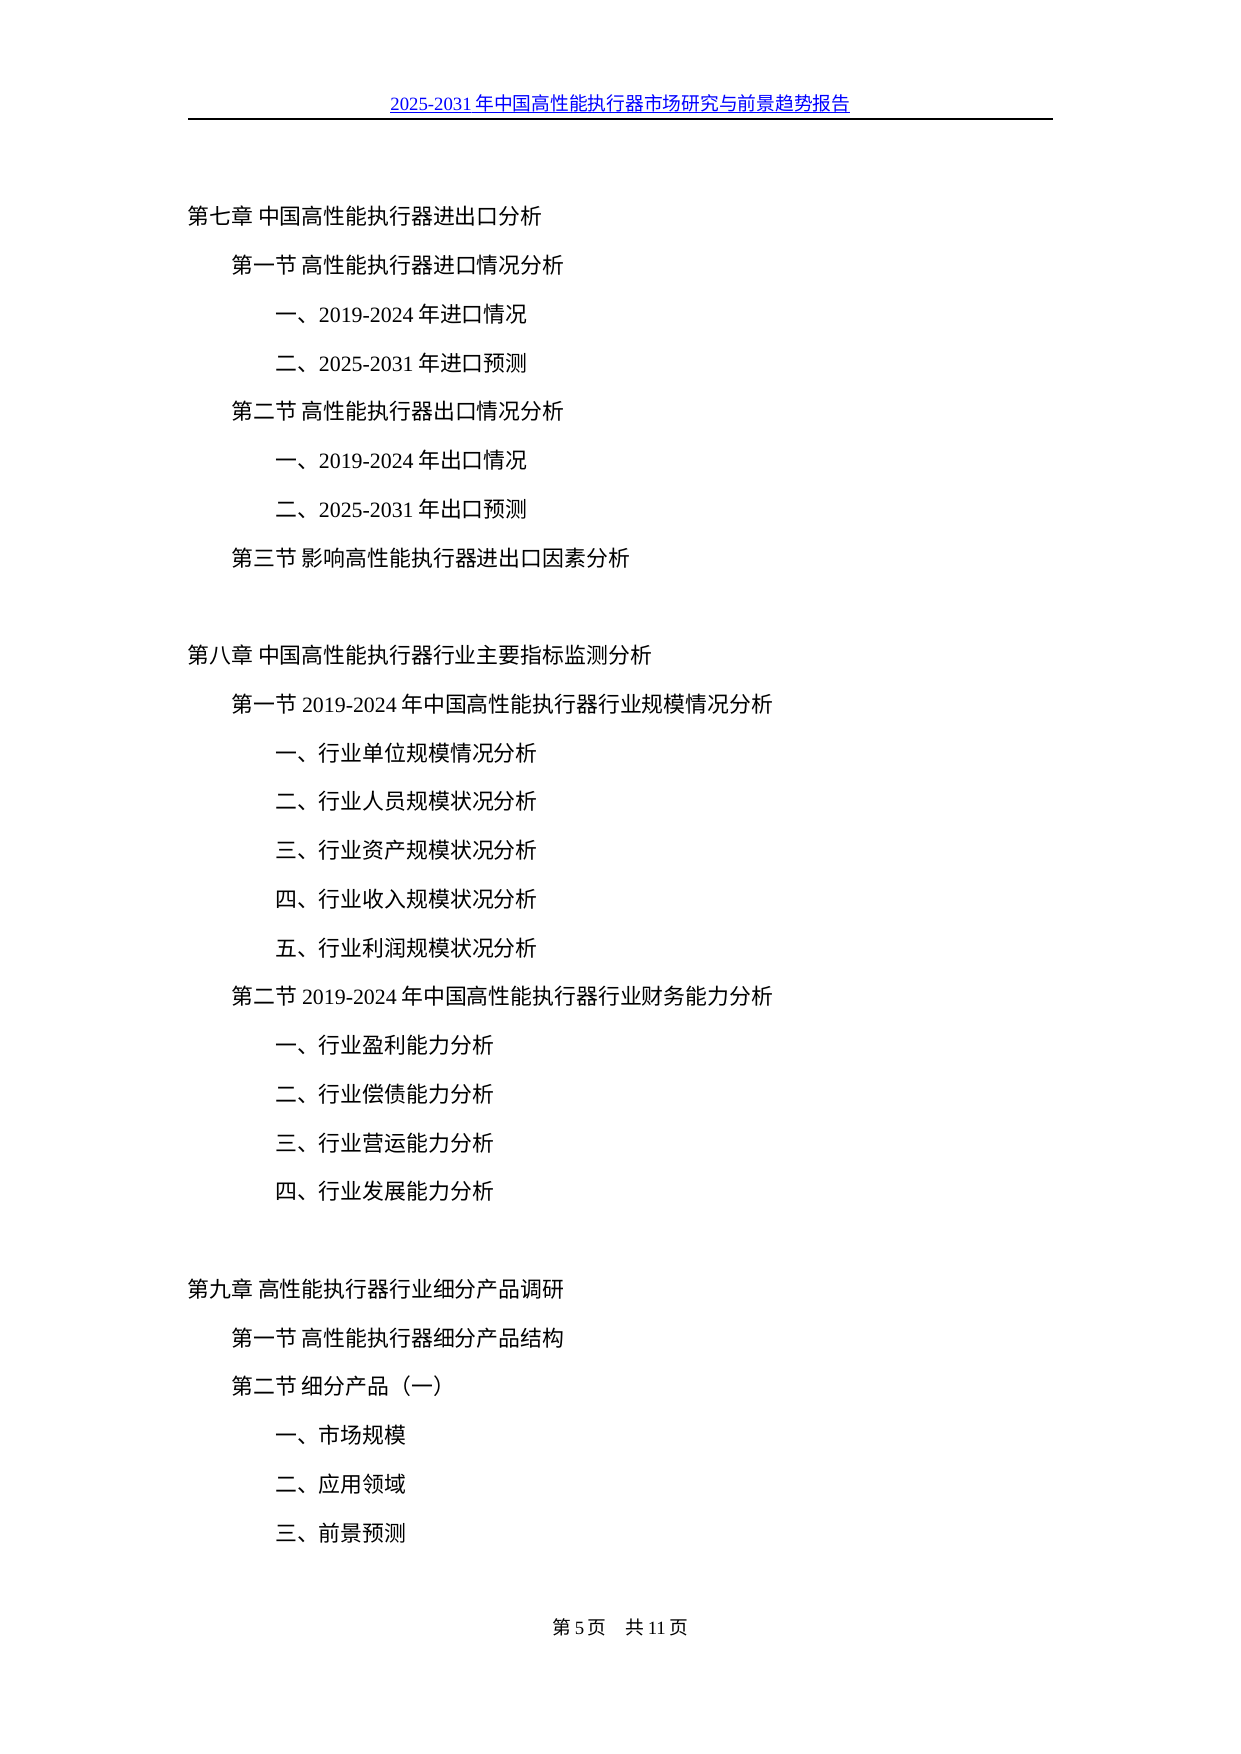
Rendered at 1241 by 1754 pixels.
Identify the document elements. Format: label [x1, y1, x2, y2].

text [187, 150, 1053, 1548]
